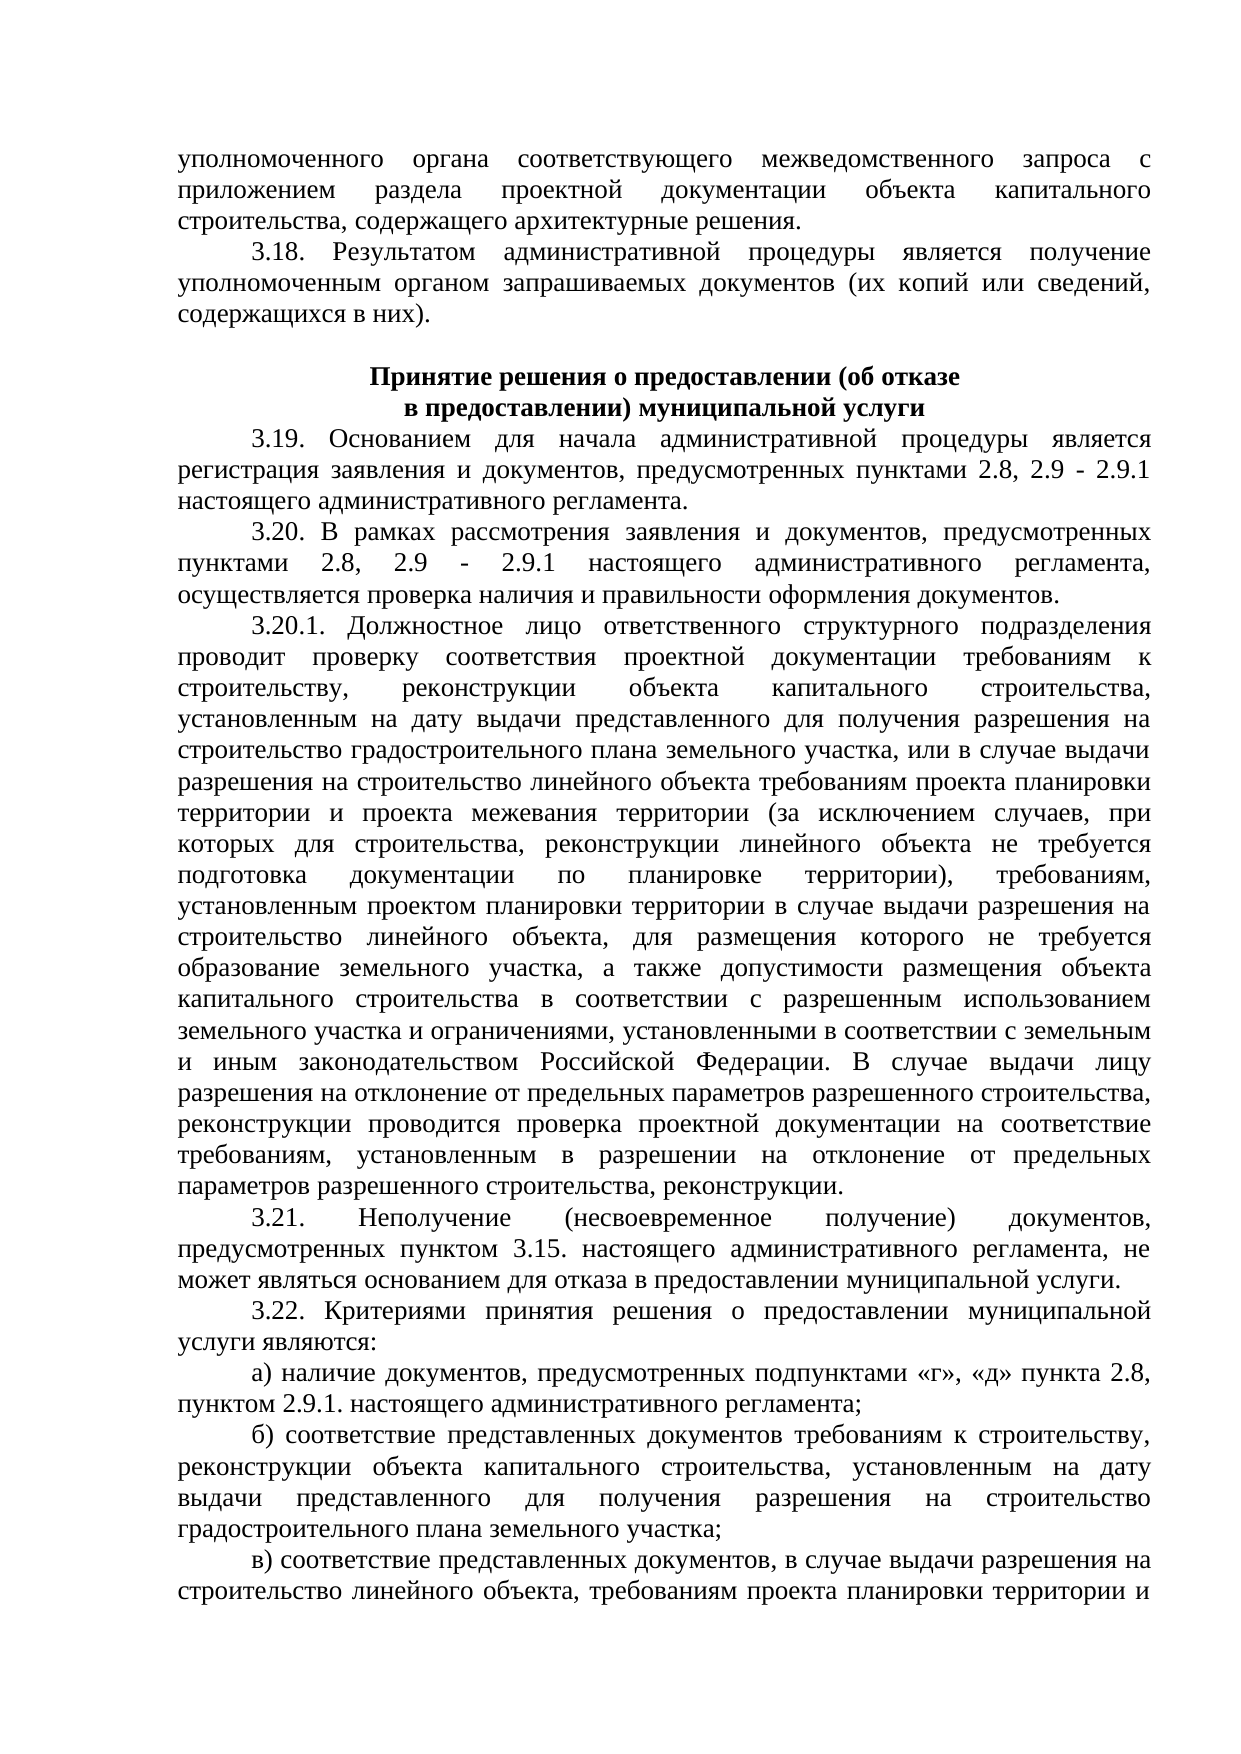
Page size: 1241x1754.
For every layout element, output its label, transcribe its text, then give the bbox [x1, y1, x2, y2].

text а) наличие документов, предусмотренных подпунктами «г», «д» пункта 2.8, пунктом 2.9.1. настоящего административного регламента; [177, 1356, 1151, 1419]
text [177, 142, 1151, 235]
list 3.20. В рамках рассмотрения заявления и документов, предусмотренных пунктами 2.8, 2.9 - 2.9.1 настоящего административного регламента, осуществляется проверка наличия и правильности оформления документов. [177, 515, 1151, 609]
text в предоставлении) муниципальной услуги [177, 391, 1151, 422]
subtitle Принятие решения о предоставлении (об отказе [177, 360, 1152, 391]
list 3.21. Неполучение (несвоевременное получение) документов, предусмотренных пунктом 3.15. настоящего административного регламента, не может являться основанием для отказа в предоставлении муниципальной услуги. [177, 1201, 1151, 1294]
list 3.19. Основанием для начала административной процедуры является регистрация заявления и документов, предусмотренных пунктами 2.8, 2.9 - 2.9.1 настоящего административного регламента. [177, 422, 1151, 515]
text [177, 1543, 1151, 1606]
list 3.22. Критериями принятия решения о предоставлении муниципальной услуги являются: [177, 1294, 1151, 1356]
text б) соответствие представленных документов требованиям к строительству, реконструкции объекта капитального строительства, установленным на дату выдачи представленного для получения разрешения на строительство градостроительного плана земельного участка; [177, 1419, 1151, 1543]
list 3.18. Результатом административной процедуры является получение уполномоченным органом запрашиваемых документов (их копий или сведений, содержащихся в них). [177, 235, 1151, 328]
list 3.20.1. Должностное лицо ответственного структурного подразделения проводит проверку соответствия проектной документации требованиям к строительству, реконструкции объекта капитального строительства, установленным на дату выдачи представленного для получения разрешения на строительство градостроительного плана земельного участка, или в случае выдачи разрешения на строительство линейного объекта требованиям проекта планировки территории и проекта межевания территории (за исключением случаев, при которых для строительства, реконструкции линейного объекта не требуется подготовка документации по планировке территории), требованиям, установленным проектом планировки территории в случае выдачи разрешения на строительство линейного объекта, для размещения которого не требуется образование земельного участка, а также допустимости размещения объекта капитального строительства в соответствии с разрешенным использованием земельного участка и ограничениями, установленными в соответствии с земельным и иным законодательством Российской Федерации. В случае выдачи лицу разрешения на отклонение от предельных параметров разрешенного строительства, реконструкции проводится проверка проектной документации на соответствие требованиям, установленным в разрешении на отклонение от предельных параметров разрешенного строительства, реконструкции. [177, 609, 1151, 1201]
